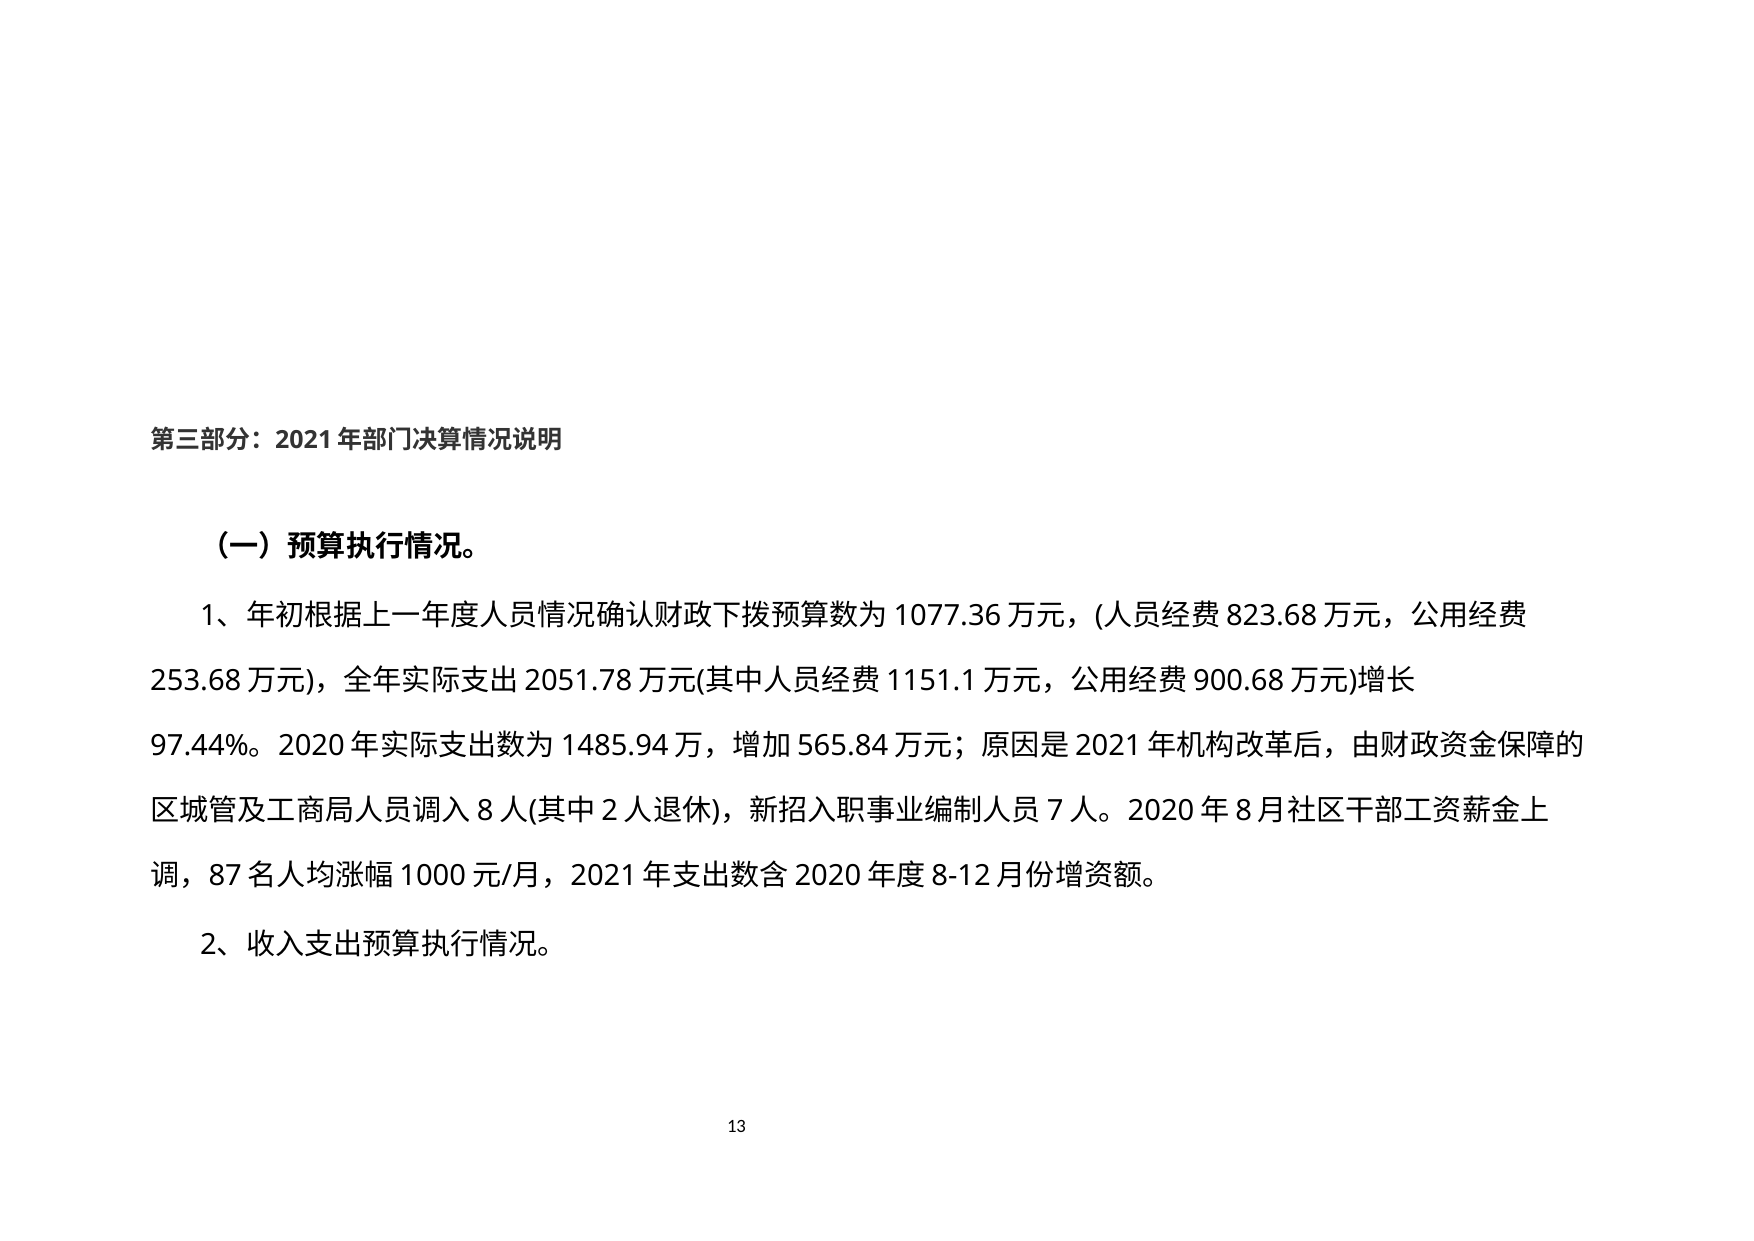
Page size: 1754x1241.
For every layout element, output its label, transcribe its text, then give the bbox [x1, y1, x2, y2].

text 第三部分：2021年部门决算情况说明 [150, 405, 1604, 470]
text （一）预算执行情况。 [150, 511, 1604, 576]
text 1、年初根据上一年度人员情况确认财政下拨预算数为1077.36万元，(人员经费823.68万元，公用经费253.68万元)，全年实际支出2051.78万元(其中人员经费1151.1万元，公用经费900.68万元)增长97.44%。2020年实际支出数为1485.94万，增加565.84万元；原因是2021年机构改革后，由财政资金保障的区城管及工商局人员调入8人(其中2人退休)，新招入职事业编制人员7人。2020年8月社区干部工资薪金上调，87名人均涨幅1000元/月，2021年支出数含2020年度8-12月份增资额。 [150, 580, 1604, 905]
text 2、收入支出预算执行情况。 [150, 909, 1604, 974]
